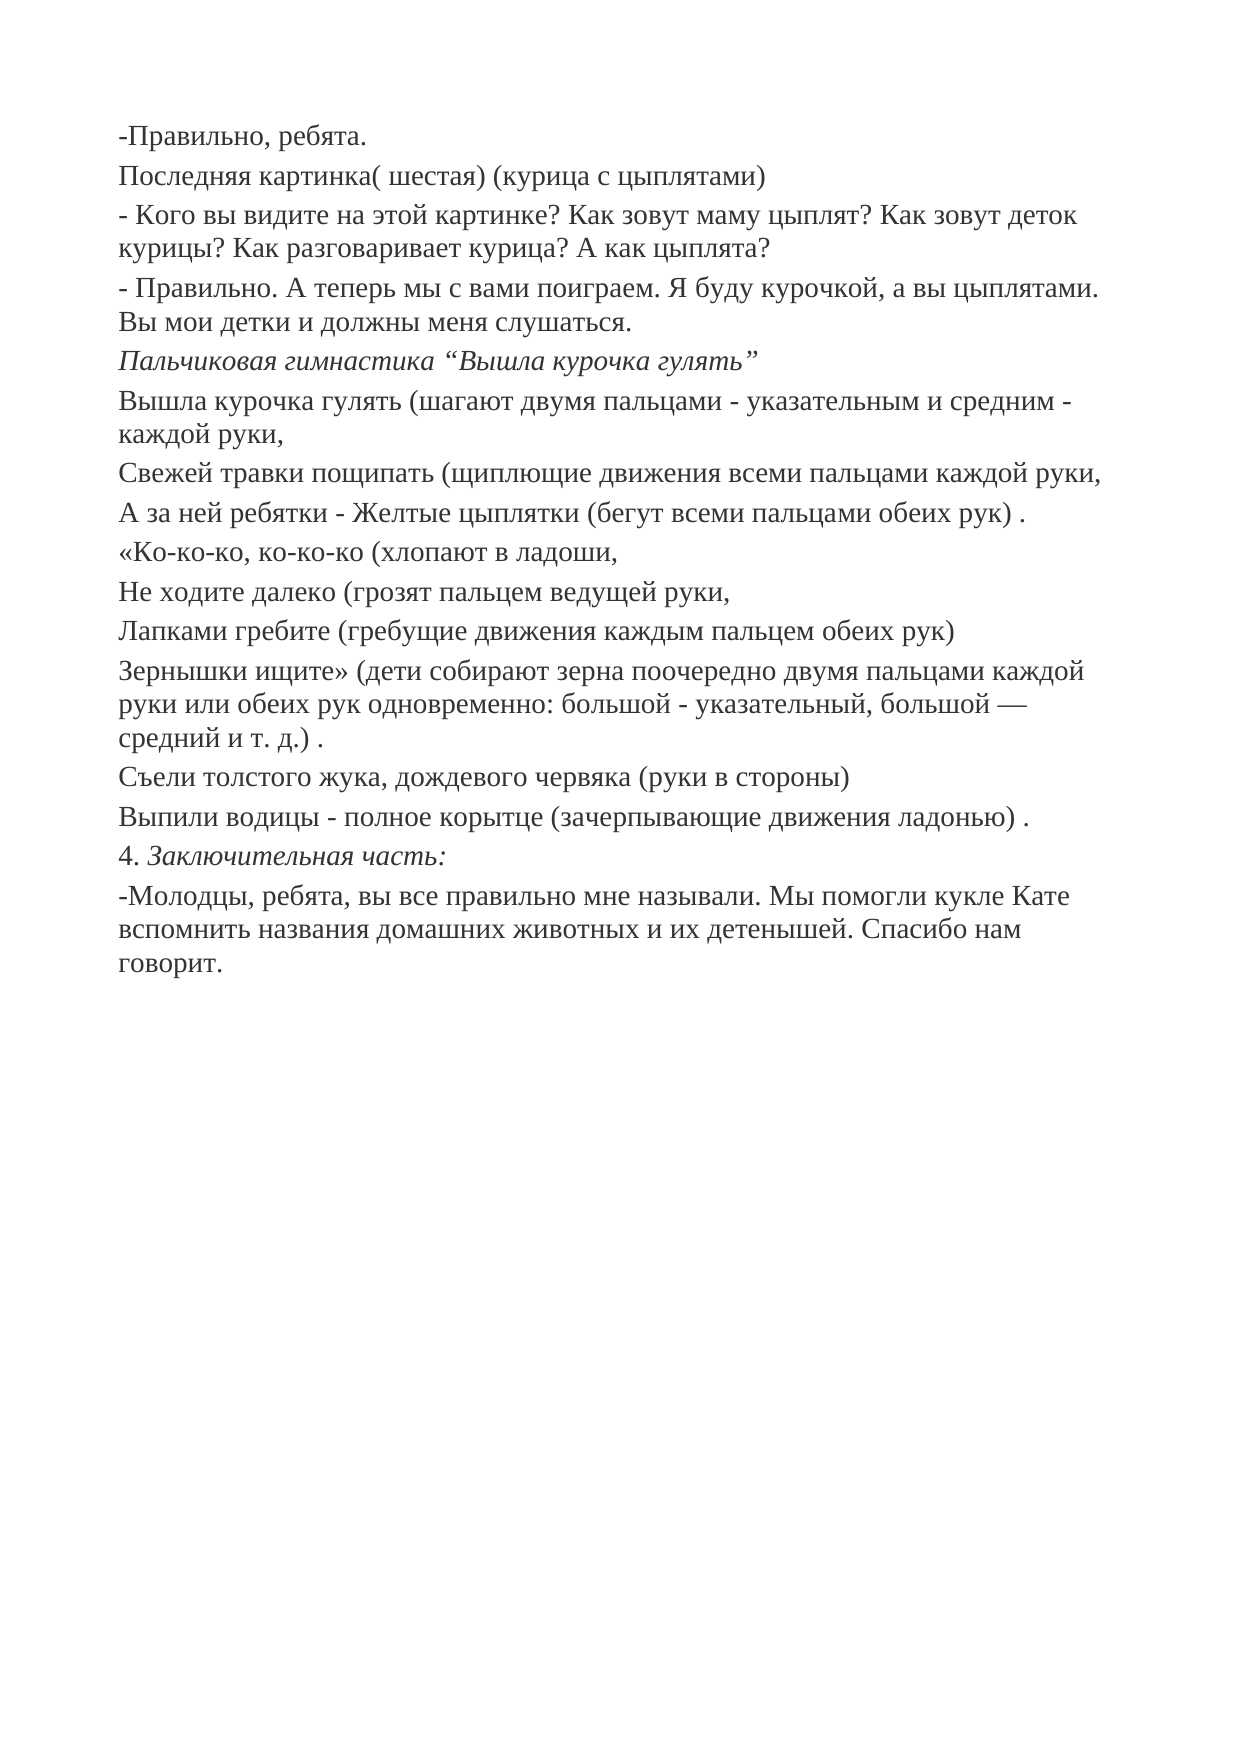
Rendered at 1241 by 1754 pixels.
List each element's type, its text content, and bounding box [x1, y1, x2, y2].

text Последняя картинка( шестая) (курица с цыплятами) [118, 158, 1122, 191]
text Зернышки ищите» (дети собирают зерна поочередно двумя пальцами каждой руки или обеих рук одновременно: большой - указательный, большой — средний и т. д.) . [118, 653, 1122, 754]
text Пальчиковая гимнастика “Вышла курочка гулять” [118, 343, 1122, 377]
text Лапками гребите (гребущие движения каждым пальцем обеих рук) [118, 613, 1122, 647]
text А за ней ребятки - Желтые цыплятки (бегут всеми пальцами обеих рук) . [118, 495, 1122, 529]
text Свежей травки пощипать (щиплющие движения всеми пальцами каждой руки, [118, 456, 1122, 489]
text Вышла курочка гулять (шагают двумя пальцами - указательным и средним - каждой руки, [118, 383, 1122, 450]
text -Правильно, ребята. [118, 118, 1122, 152]
text Выпили водицы - полное корытце (зачерпывающие движения ладонью) . [118, 799, 1122, 833]
text «Ко-ко-ко, ко-ко-ко (хлопают в ладоши, [118, 534, 1122, 568]
text 4. Заключительная часть: [118, 838, 1122, 872]
text -Молодцы, ребята, вы все правильно мне называли. Мы помогли кукле Кате вспомнить названия домашних животных и их детенышей. Спасибо нам говорит. [118, 878, 1122, 979]
text - Кого вы видите на этой картинке? Как зовут маму цыплят? Как зовут деток курицы? Как разговаривает курица? А как цыплята? [118, 197, 1122, 264]
text Не ходите далеко (грозят пальцем ведущей руки, [118, 574, 1122, 608]
text Съели толстого жука, дождевого червяка (руки в стороны) [118, 759, 1122, 793]
text - Правильно. А теперь мы с вами поиграем. Я буду курочкой, а вы цыплятами. Вы мои детки и должны меня слушаться. [118, 270, 1122, 337]
